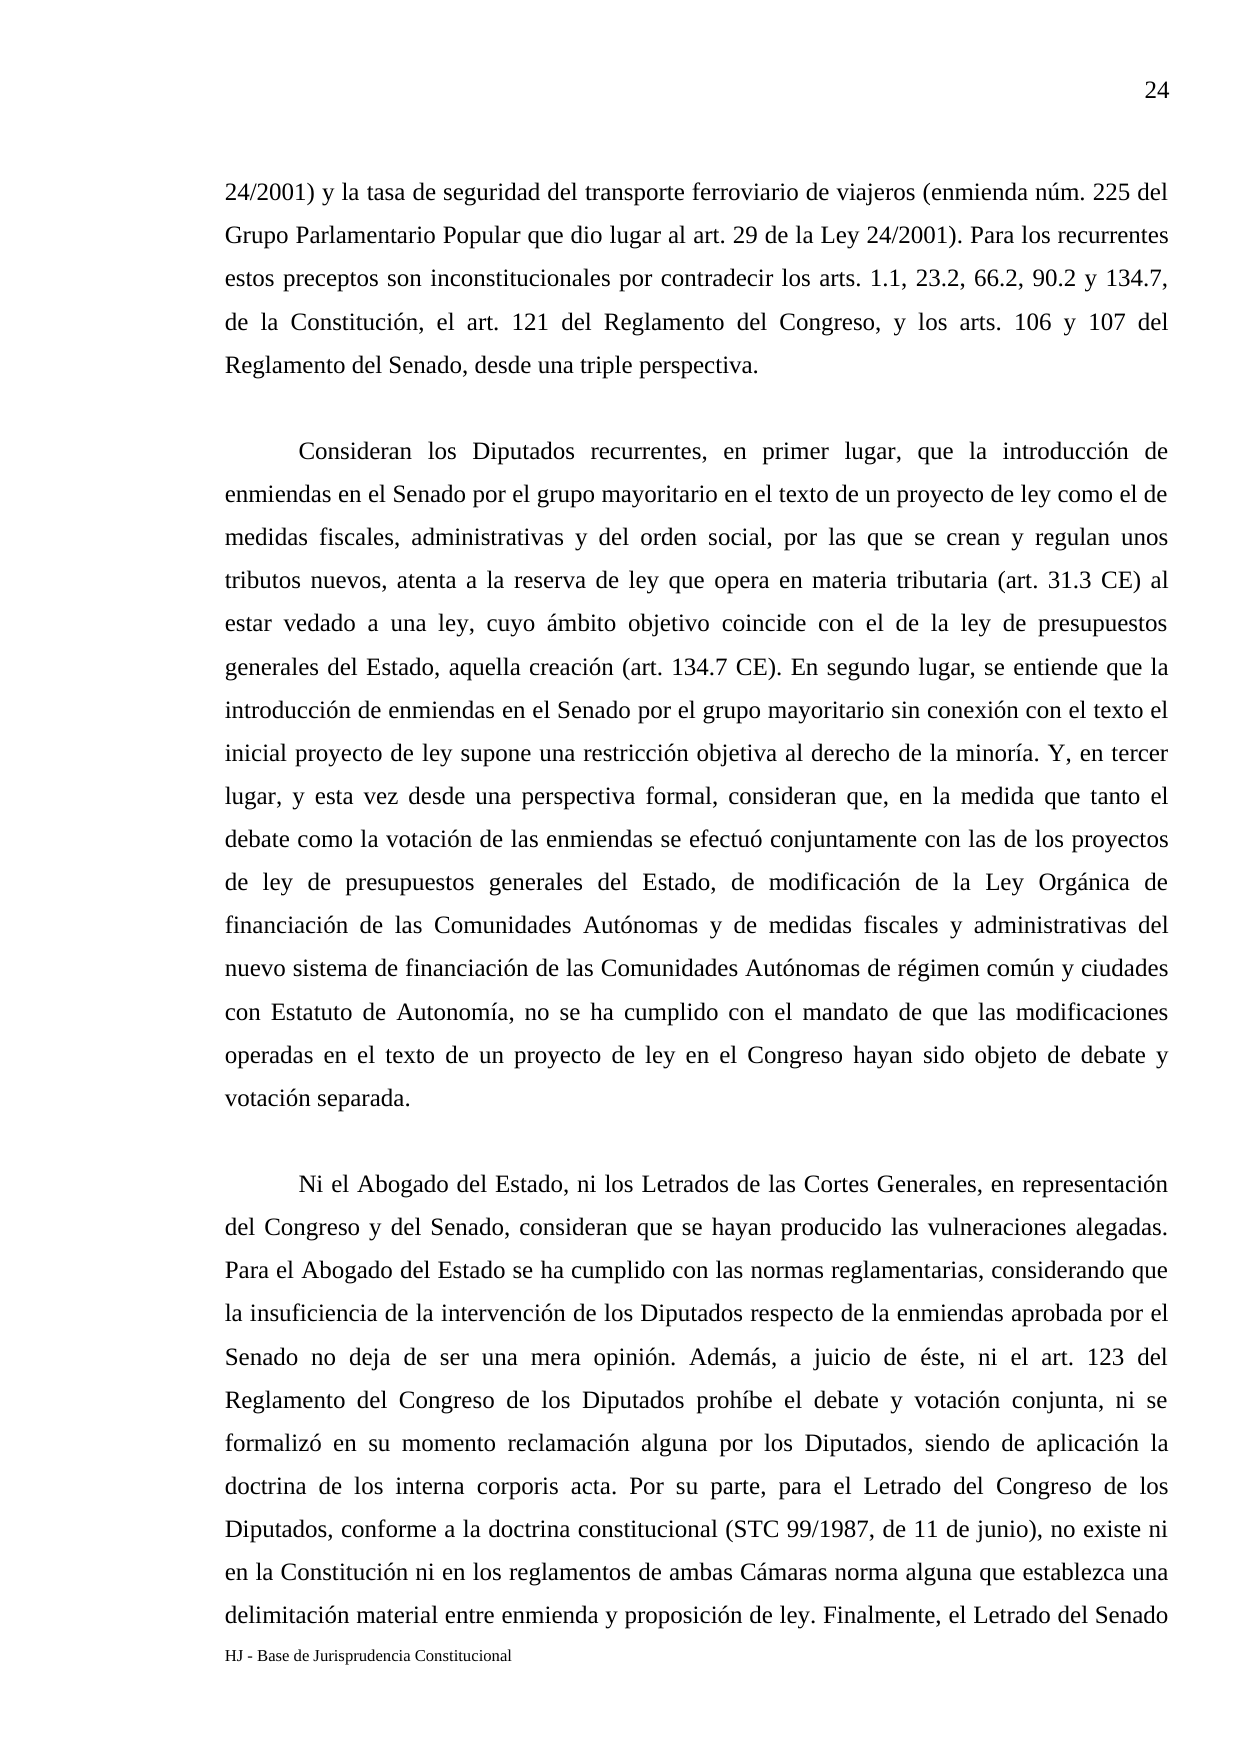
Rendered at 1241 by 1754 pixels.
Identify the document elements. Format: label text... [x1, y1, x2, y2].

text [224, 177, 1169, 378]
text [224, 1169, 1169, 1629]
text Consideran los Diputados recurrentes, en primer lugar, que la introducción de enmiendas en el Senado por el grupo mayoritario en el texto de un proyecto de ley como el de medidas fiscales, administrativas y del orden social, por las que se crean y regulan unos tributos nuevos, atenta a la reserva de ley que opera en materia tributaria (art. 31.3 CE) al estar vedado a una ley, cuyo ámbito objetivo coincide con el de la ley de presupuestos generales del Estado, aquella creación (art. 134.7 CE). En segundo lugar, se entiende que la introducción de enmiendas en el Senado por el grupo mayoritario sin conexión con el texto el inicial proyecto de ley supone una restricción objetiva al derecho de la minoría. Y, en tercer lugar, y esta vez desde una perspectiva formal, consideran que, en la medida que tanto el debate como la votación de las enmiendas se efectuó conjuntamente con las de los proyectos de ley de presupuestos generales del Estado, de modificación de la Ley Orgánica de financiación de las Comunidades Autónomas y de medidas fiscales y administrativas del nuevo sistema de financiación de las Comunidades Autónomas de régimen común y ciudades con Estatuto de Autonomía, no se ha cumplido con el mandato de que las modificaciones operadas en el texto de un proyecto de ley en el Congreso hayan sido objeto de debate y votación separada. [224, 436, 1169, 1112]
